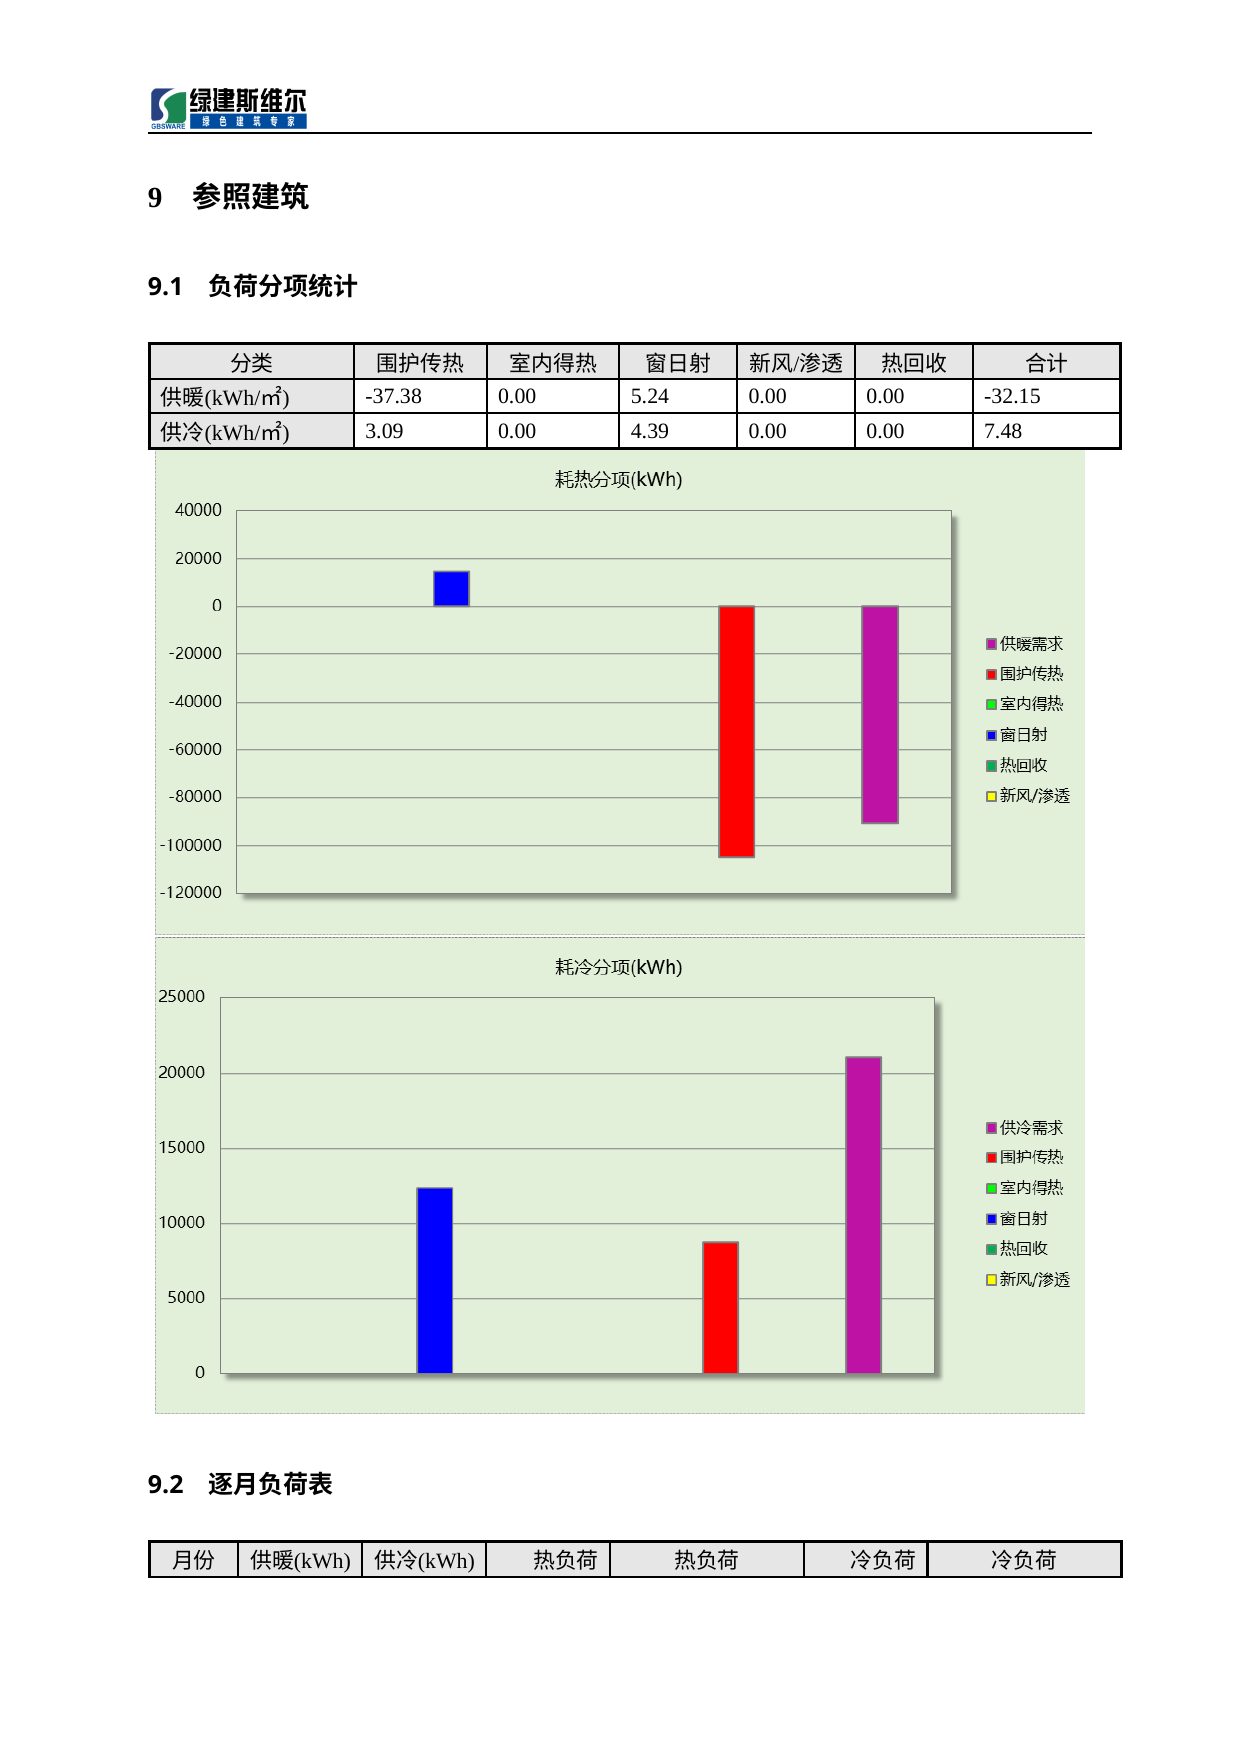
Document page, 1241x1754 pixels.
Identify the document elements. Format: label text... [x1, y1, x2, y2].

table_header 分类 [151, 345, 353, 378]
table_header 新风/渗透 [738, 345, 854, 378]
table_cell 供暖(kWh/㎡) [151, 380, 353, 412]
table_header 热负荷 峰值(kW) [487, 1543, 609, 1576]
table_header 供冷(kWh) [363, 1543, 485, 1576]
table_header 热负荷 峰值时刻 [611, 1543, 803, 1576]
table_cell 0.00 [738, 380, 854, 412]
table_cell 0.00 [856, 380, 972, 412]
table_header 热回收 [856, 345, 972, 378]
table_cell 7.48 [974, 414, 1119, 447]
table_header 室内得热 [488, 345, 618, 378]
table_cell 0.00 [856, 414, 972, 447]
table_cell 5.24 [620, 380, 736, 412]
table_header 冷负荷 峰值(kW) [805, 1543, 926, 1576]
subtitle 参照建筑 [148, 162, 1092, 227]
subtitle 负荷分项统计 [148, 252, 1092, 317]
table_cell -32.15 [974, 380, 1119, 412]
table_header 月份 [151, 1543, 237, 1576]
table_cell 0.00 [738, 414, 854, 447]
table_header 窗日射 [620, 345, 736, 378]
picture [155, 450, 1085, 935]
table_cell 4.39 [620, 414, 736, 447]
table_header 冷负荷 峰值时刻 [929, 1543, 1120, 1576]
table_header 供暖(kWh) [239, 1543, 361, 1576]
picture [155, 937, 1085, 1414]
table_header 围护传热 [355, 345, 486, 378]
table_header 合计 [974, 345, 1119, 378]
table_cell 0.00 [488, 380, 618, 412]
table_cell -37.38 [355, 380, 486, 412]
table_cell 供冷(kWh/㎡) [151, 414, 353, 447]
table_cell 0.00 [488, 414, 618, 447]
subtitle 逐月负荷表 [148, 1450, 1092, 1515]
picture [147, 88, 308, 130]
table_cell 3.09 [355, 414, 486, 447]
